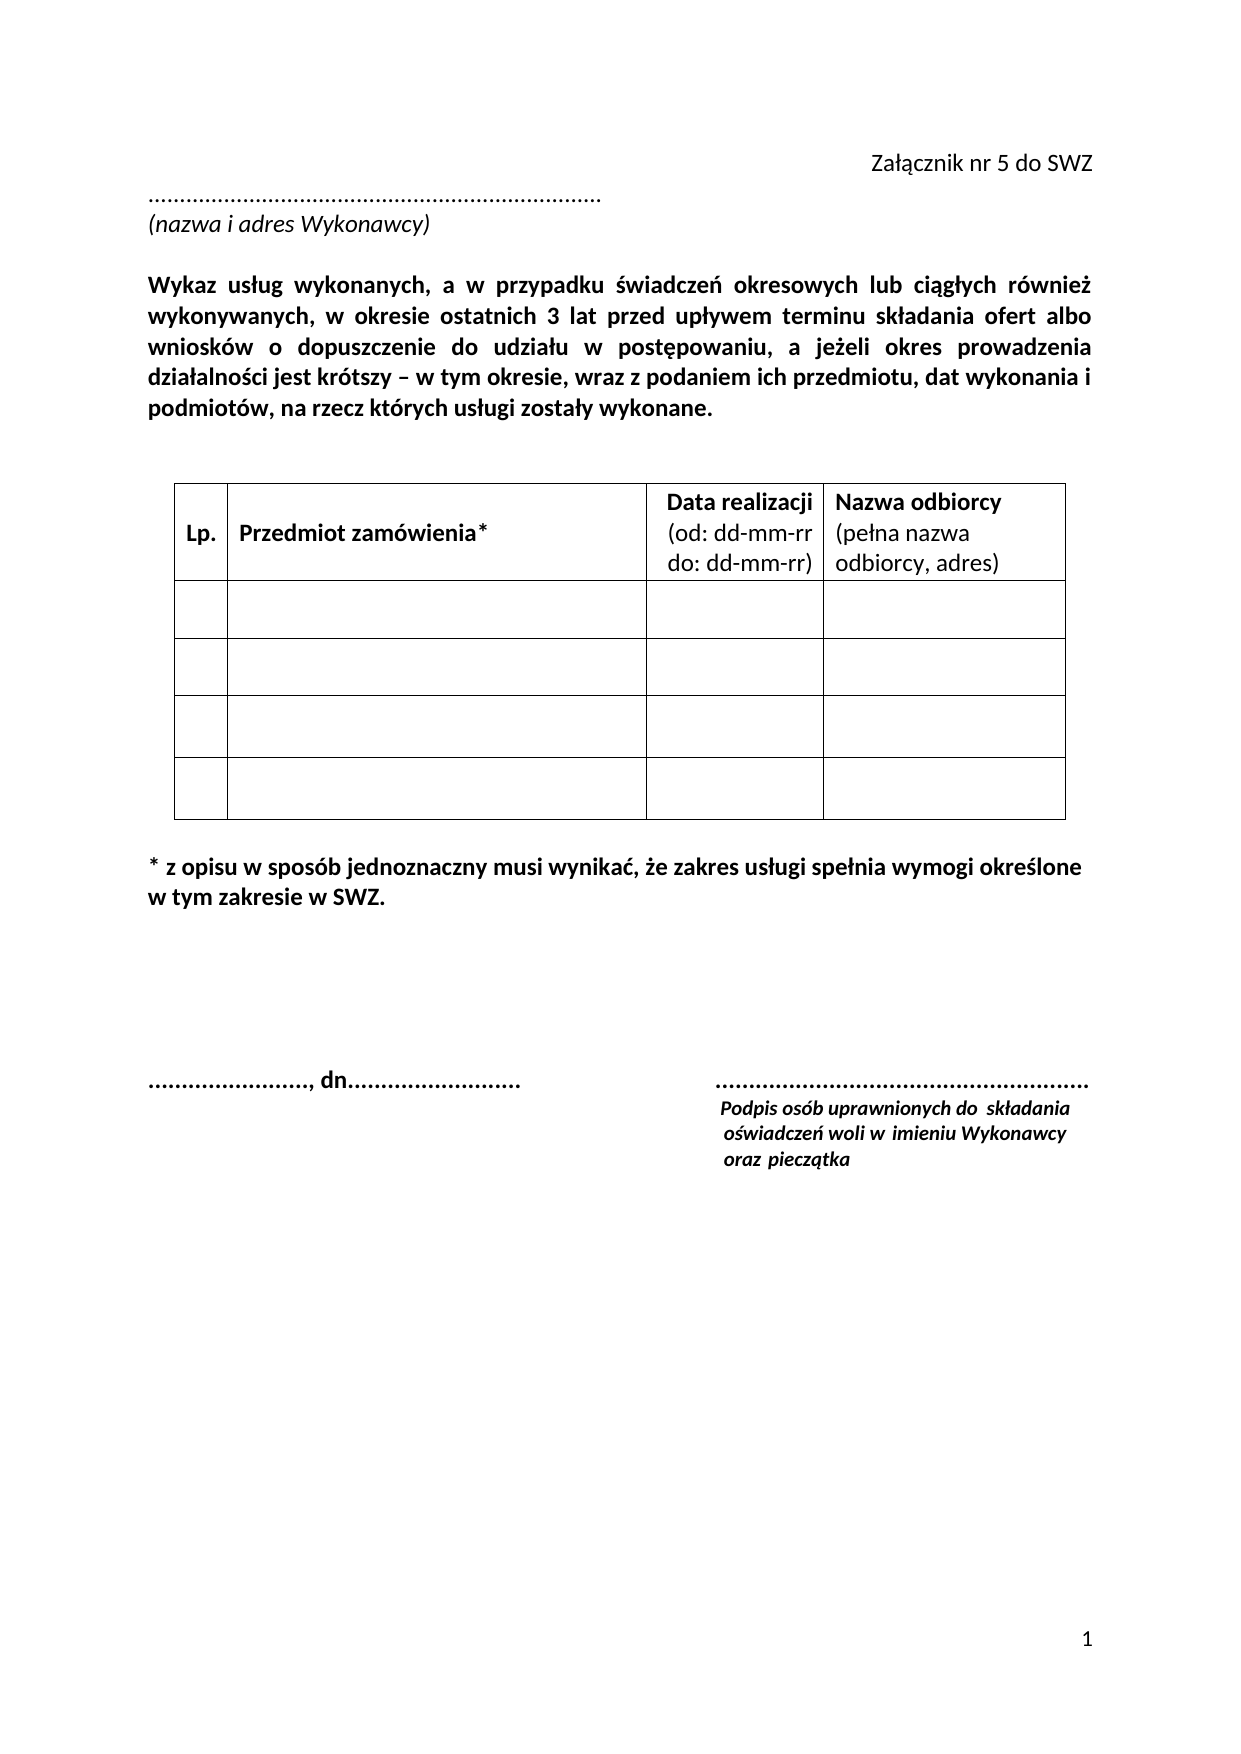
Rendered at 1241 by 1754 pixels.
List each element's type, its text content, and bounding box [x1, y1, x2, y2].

table_cell [175, 581, 227, 637]
table_cell [228, 696, 646, 757]
table_cell [228, 758, 646, 819]
text Załącznik nr 5 do SWZ [148, 148, 1093, 178]
table_cell [175, 639, 227, 695]
table_cell [228, 581, 646, 637]
text ........................................................................ [148, 178, 1093, 209]
table_header Lp. [175, 484, 227, 580]
text Podpis osób uprawnionych do składania [148, 1095, 1093, 1120]
table_cell [647, 696, 823, 757]
table_header Przedmiot zamówienia* [228, 484, 646, 580]
table_cell [824, 581, 1065, 637]
text ........................, dn.......................... ........................................................ [148, 1064, 1093, 1095]
table_cell [647, 758, 823, 819]
text * z opisu w sposób jednoznaczny musi wynikać, że zakres usługi spełnia wymogi określone w tym zakresie w SWZ. [148, 851, 1093, 912]
table_cell [175, 696, 227, 757]
table_cell [824, 758, 1065, 819]
table_cell [175, 758, 227, 819]
text oraz pieczątka [723, 1146, 1093, 1171]
table_cell [824, 639, 1065, 695]
table_header Nazwa odbiorcy (pełna nazwa odbiorcy, adres) [824, 484, 1065, 580]
table_cell [647, 639, 823, 695]
table_cell [228, 639, 646, 695]
text oświadczeń woli w imieniu Wykonawcy [723, 1120, 1093, 1146]
text Wykaz usług wykonanych, a w przypadku świadczeń okresowych lub ciągłych również wykonywanych, w okresie ostatnich 3 lat przed upływem terminu składania ofert albo wniosków o dopuszczenie do udziału w postępowaniu, a jeżeli okres prowadzenia działalności jest krótszy – w tym okresie, wraz z podaniem ich przedmiotu, dat wykonania i podmiotów, na rzecz których usługi zostały wykonane. [148, 270, 1093, 422]
table_cell [647, 581, 823, 637]
table_cell [824, 696, 1065, 757]
text (nazwa i adres Wykonawcy) [148, 209, 1093, 239]
table_header Data realizacji (od: dd-mm-rr do: dd-mm-rr) [647, 484, 823, 580]
